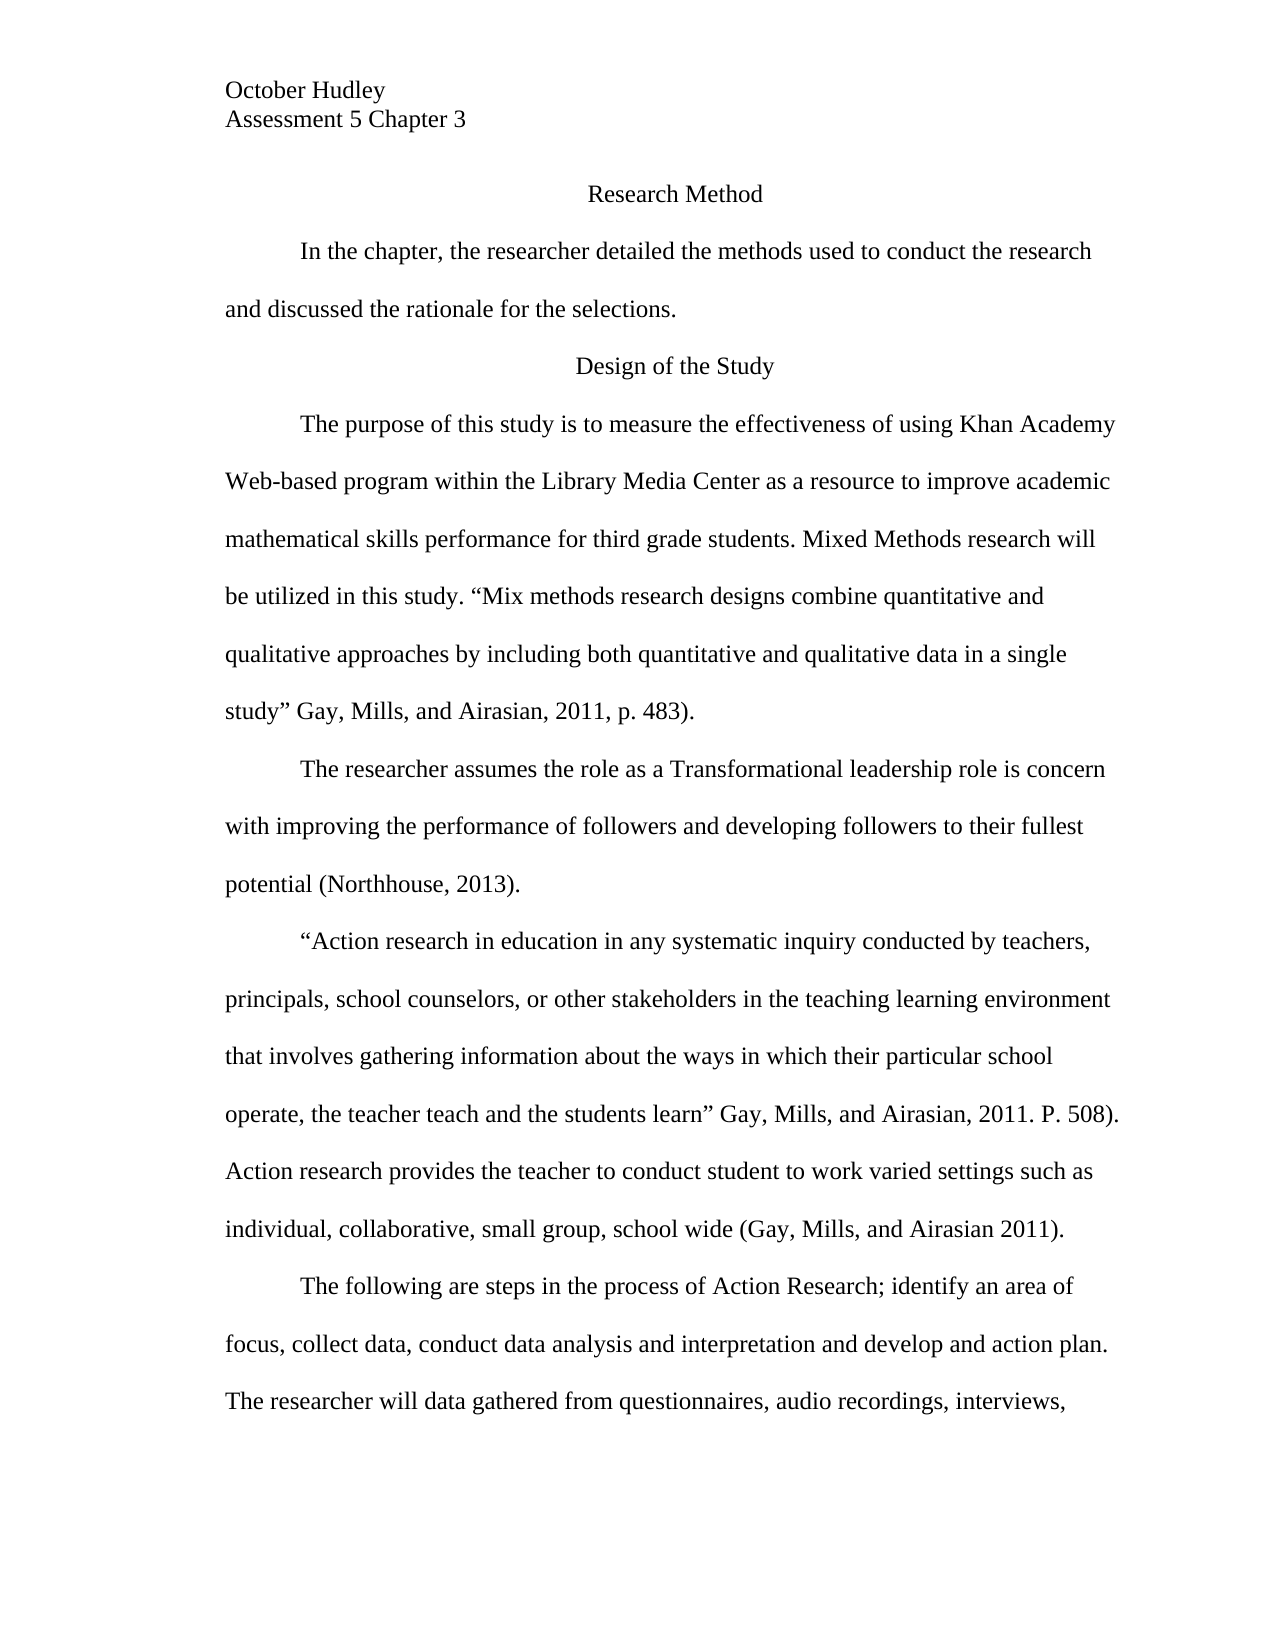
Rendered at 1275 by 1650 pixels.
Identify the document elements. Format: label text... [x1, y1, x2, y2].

text Design of the Study [225, 351, 1125, 380]
text In the chapter, the researcher detailed the methods used to conduct the research and discussed the rationale for the selections. [225, 236, 1125, 322]
text Research Method [225, 179, 1125, 207]
text The researcher assumes the role as a Transformational leadership role is concern with improving the performance of followers and developing followers to their fullest potential (Northhouse, 2013). [225, 754, 1125, 897]
text “Action research in education in any systematic inquiry conducted by teachers, principals, school counselors, or other stakeholders in the teaching learning environment that involves gathering information about the ways in which their particular school operate, the teacher teach and the students learn” Gay, Mills, and Airasian, 2011. P. 508). [225, 926, 1125, 1127]
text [225, 1271, 1125, 1415]
text The purpose of this study is to measure the effectiveness of using Khan Academy Web-based program within the Library Media Center as a resource to improve academic mathematical skills performance for third grade students. Mixed Methods research will be utilized in this study. “Mix methods research designs combine quantitative and qualitative approaches by including both quantitative and qualitative data in a single study” Gay, Mills, and Airasian, 2011, p. 483). [225, 409, 1125, 725]
text Action research provides the teacher to conduct student to work varied settings such as individual, collaborative, small group, school wide (Gay, Mills, and Airasian 2011). [225, 1156, 1125, 1242]
